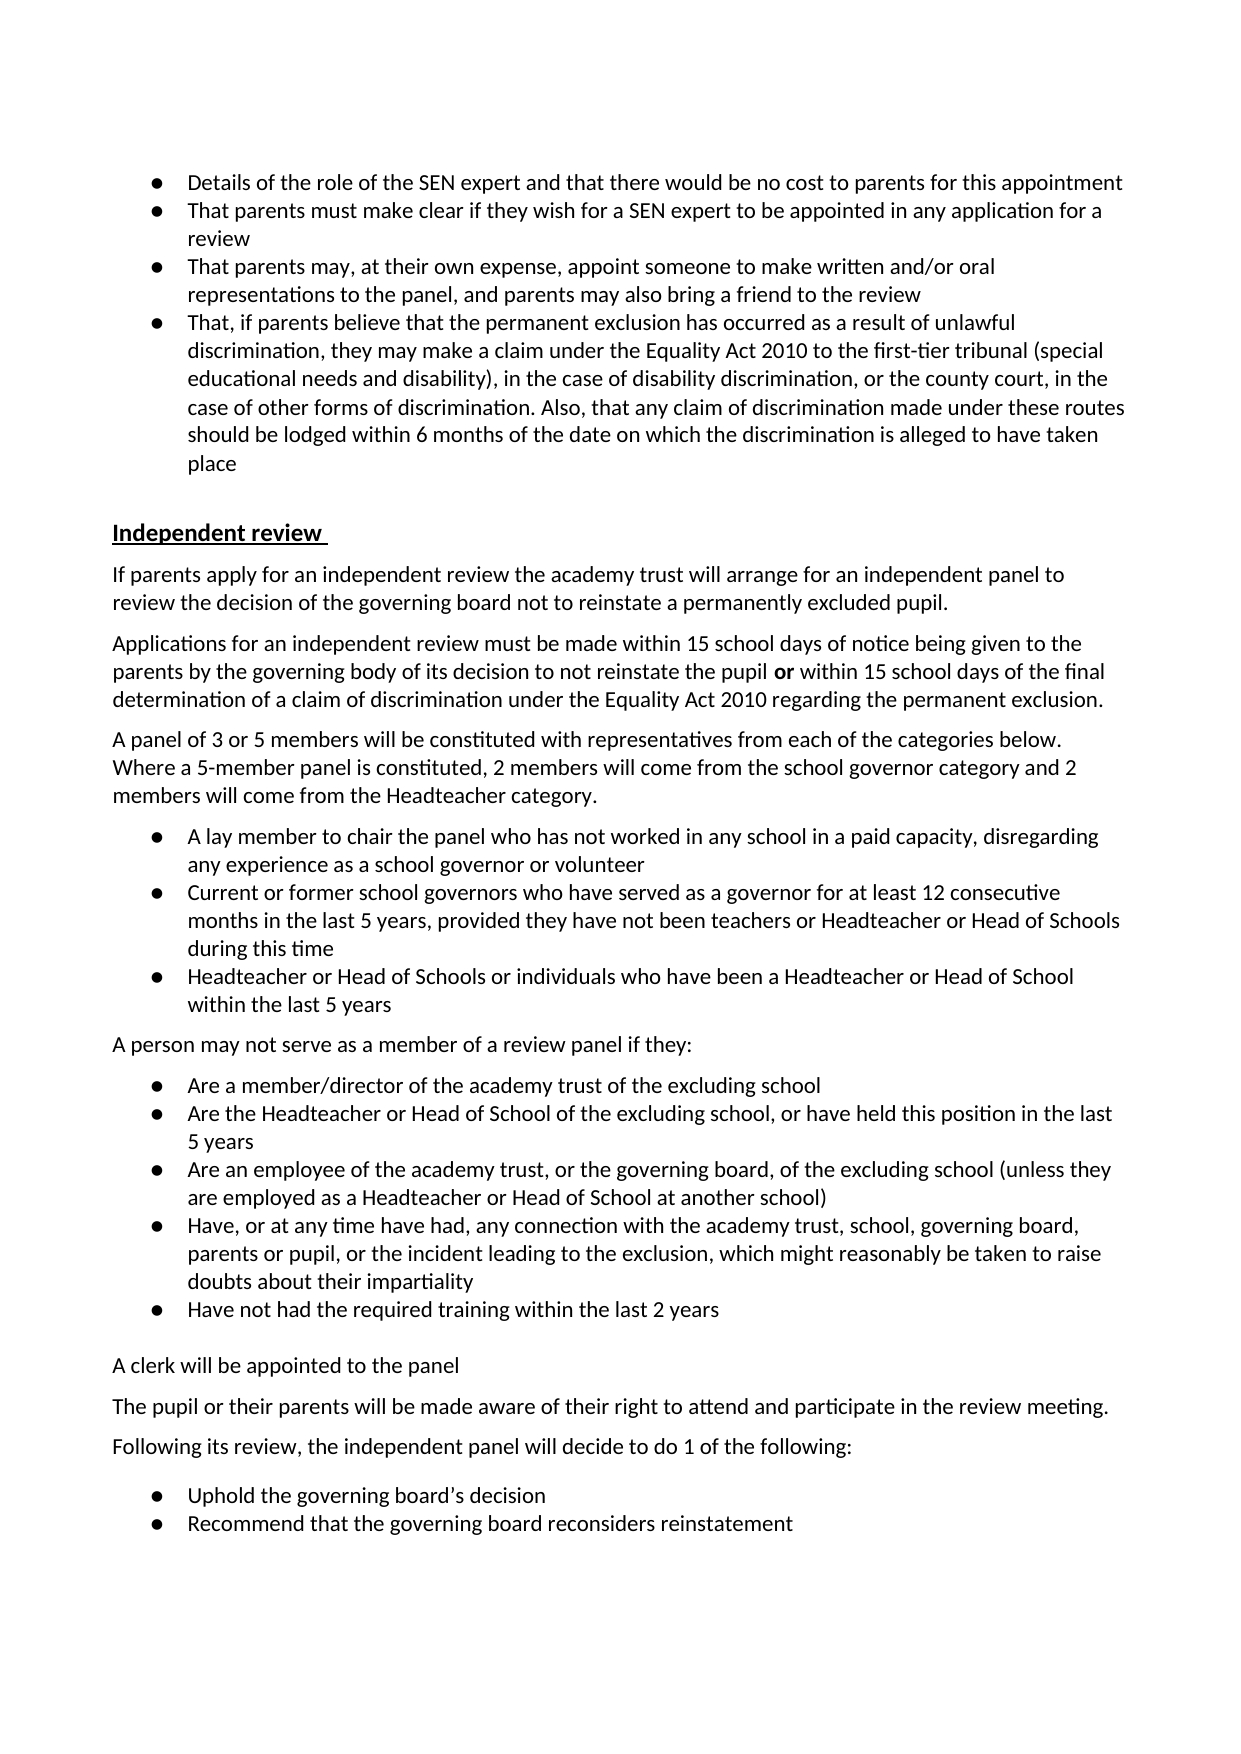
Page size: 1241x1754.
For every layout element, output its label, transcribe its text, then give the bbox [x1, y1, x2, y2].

list Uphold the governing board’s decision [150, 1481, 1128, 1509]
text Applications for an independent review must be made within 15 school days of notice being given to the parents by the governing body of its decision to not reinstate the pupil or within 15 school days of the final determination of a claim of discrimination under the Equality Act 2010 regarding the permanent exclusion. [112, 629, 1128, 713]
list A lay member to chair the panel who has not worked in any school in a paid capacity, disregarding any experience as a school governor or volunteer [150, 822, 1128, 878]
text A panel of 3 or 5 members will be constituted with representatives from each of the categories below. Where a 5-member panel is constituted, 2 members will come from the school governor category and 2 members will come from the Headteacher category. [112, 725, 1128, 809]
list Are a member/director of the academy trust of the excluding school [150, 1071, 1128, 1099]
subtitle Independent review [112, 517, 1128, 548]
list Recommend that the governing board reconsiders reinstatement [150, 1509, 1128, 1537]
text If parents apply for an independent review the academy trust will arrange for an independent panel to review the decision of the governing board not to reinstate a permanently excluded pupil. [112, 560, 1128, 616]
list Current or former school governors who have served as a governor for at least 12 consecutive months in the last 5 years, provided they have not been teachers or Headteacher or Head of Schools during this time [150, 878, 1128, 962]
list Have not had the required training within the last 2 years [150, 1295, 1128, 1323]
text A person may not serve as a member of a review panel if they: [112, 1031, 1128, 1058]
text A clerk will be appointed to the panel [112, 1351, 1128, 1379]
list That parents may, at their own expense, appoint someone to make written and/or oral representations to the panel, and parents may also bring a friend to the review [150, 252, 1128, 308]
list Details of the role of the SEN expert and that there would be no cost to parents for this appointment [150, 168, 1128, 196]
list Are an employee of the academy trust, or the governing board, of the excluding school (unless they are employed as a Headteacher or Head of School at another school) [150, 1155, 1128, 1211]
text Following its review, the independent panel will decide to do 1 of the following: [112, 1432, 1128, 1460]
text The pupil or their parents will be made aware of their right to attend and participate in the review meeting. [112, 1392, 1128, 1420]
list That parents must make clear if they wish for a SEN expert to be appointed in any application for a review [150, 196, 1128, 252]
list Headteacher or Head of Schools or individuals who have been a Headteacher or Head of School within the last 5 years [150, 962, 1128, 1018]
list That, if parents believe that the permanent exclusion has occurred as a result of unlawful discrimination, they may make a claim under the Equality Act 2010 to the first-tier tribunal (special educational needs and disability), in the case of disability discrimination, or the county court, in the case of other forms of discrimination. Also, that any claim of discrimination made under these routes should be lodged within 6 months of the date on which the discrimination is alleged to have taken place [150, 308, 1128, 477]
list Have, or at any time have had, any connection with the academy trust, school, governing board, parents or pupil, or the incident leading to the exclusion, which might reasonably be taken to raise doubts about their impartiality [150, 1211, 1128, 1295]
list Are the Headteacher or Head of School of the excluding school, or have held this position in the last 5 years [150, 1099, 1128, 1155]
